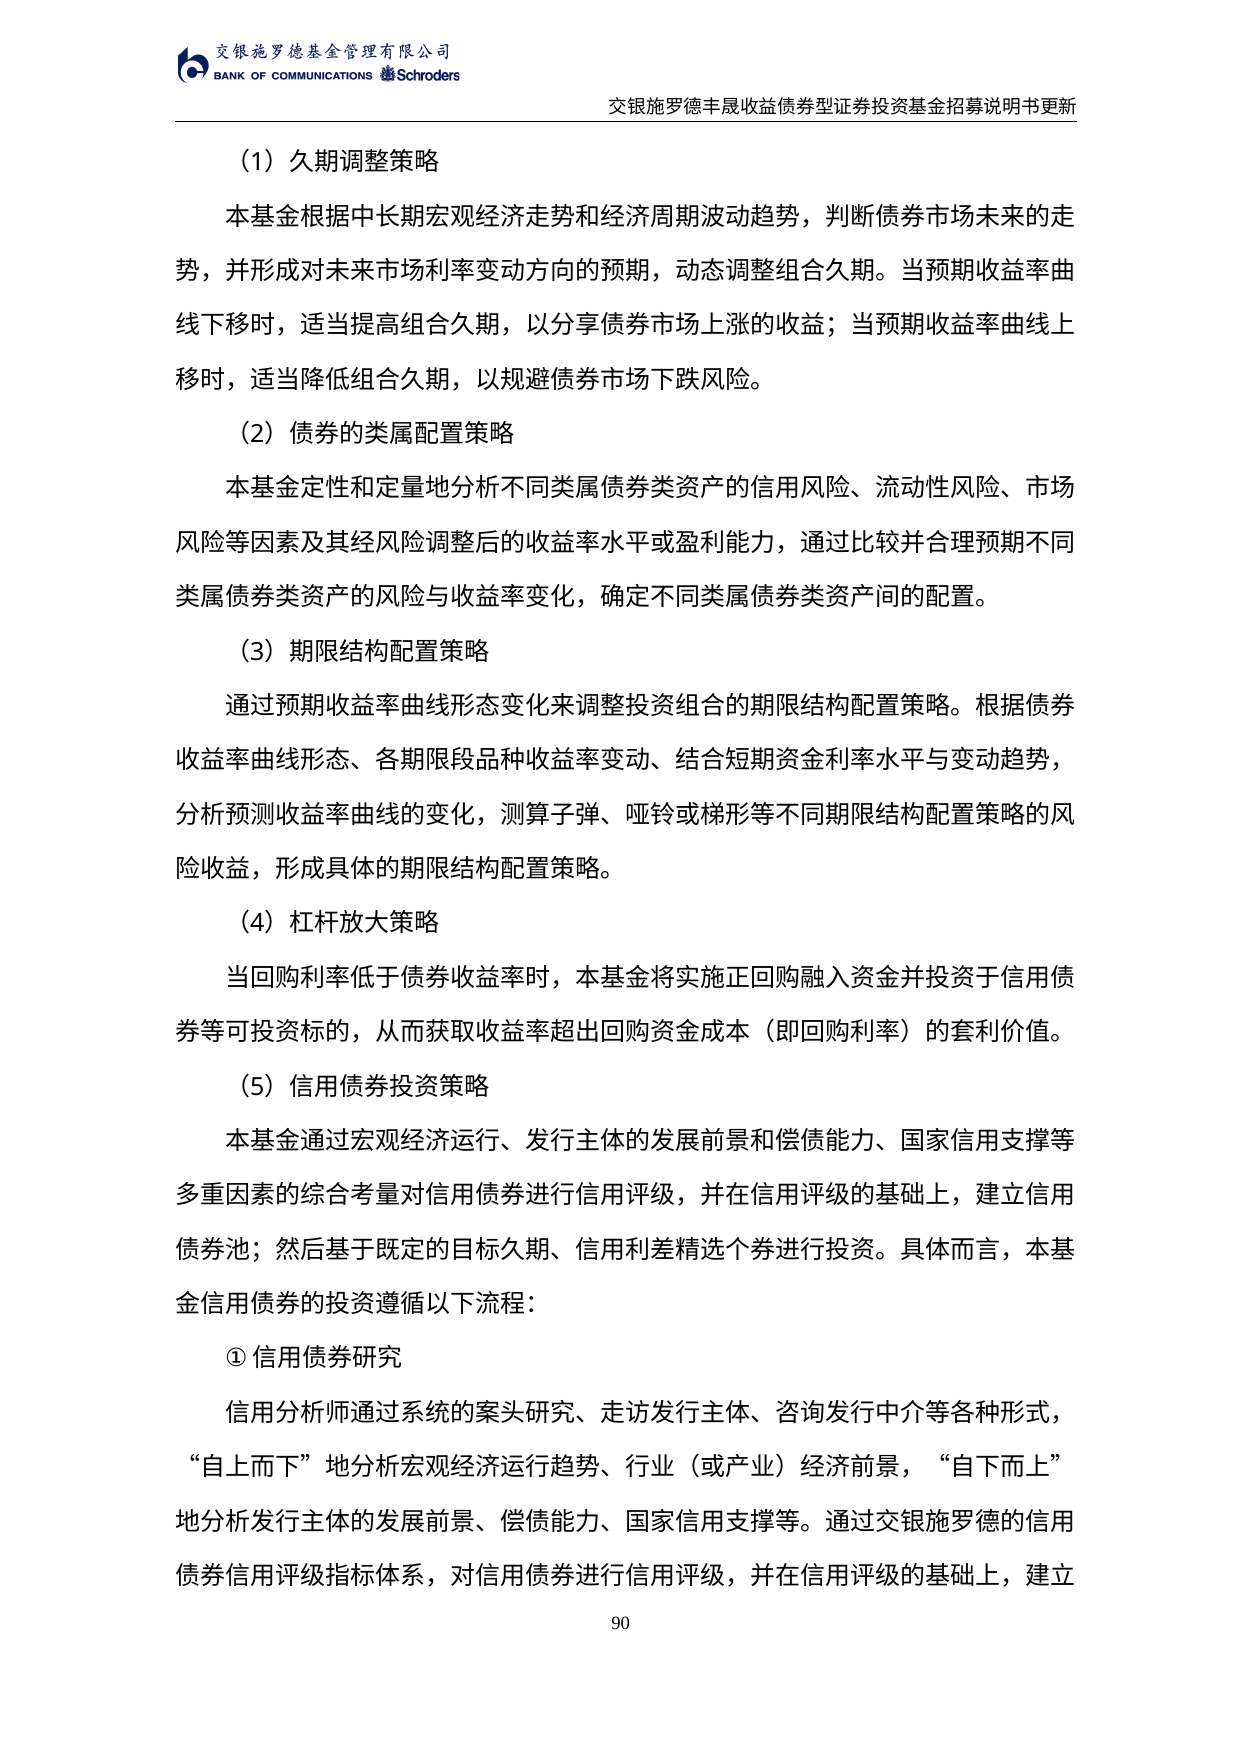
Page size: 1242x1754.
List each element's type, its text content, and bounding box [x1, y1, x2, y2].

text 本基金根据中长期宏观经济走势和经济周期波动趋势，判断债券市场未来的走势，并形成对未来市场利率变动方向的预期，动态调整组合久期。当预期收益率曲线下移时，适当提高组合久期，以分享债券市场上涨的收益；当预期收益率曲线上移时，适当降低组合久期，以规避债券市场下跌风险。 [175, 196, 1077, 395]
text （4）杠杆放大策略 [175, 903, 1077, 939]
text 通过预期收益率曲线形态变化来调整投资组合的期限结构配置策略。根据债券收益率曲线形态、各期限段品种收益率变动、结合短期资金利率水平与变动趋势，分析预测收益率曲线的变化，测算子弹、哑铃或梯形等不同期限结构配置策略的风险收益，形成具体的期限结构配置策略。 [175, 685, 1077, 885]
text （2）债券的类属配置策略 [175, 413, 1077, 450]
text 当回购利率低于债券收益率时，本基金将实施正回购融入资金并投资于信用债券等可投资标的，从而获取收益率超出回购资金成本（即回购利率）的套利价值。 [175, 957, 1077, 1048]
text （5）信用债券投资策略 [175, 1066, 1077, 1102]
text （1）久期调整策略 [175, 142, 1077, 178]
text 本基金通过宏观经济运行、发行主体的发展前景和偿债能力、国家信用支撑等多重因素的综合考量对信用债券进行信用评级，并在信用评级的基础上，建立信用债券池；然后基于既定的目标久期、信用利差精选个券进行投资。具体而言，本基金信用债券的投资遵循以下流程： [175, 1120, 1077, 1320]
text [175, 1392, 1077, 1592]
picture [178, 43, 460, 83]
text ①信用债券研究 [175, 1338, 1077, 1374]
text （3）期限结构配置策略 [175, 631, 1077, 667]
text 本基金定性和定量地分析不同类属债券类资产的信用风险、流动性风险、市场风险等因素及其经风险调整后的收益率水平或盈利能力，通过比较并合理预期不同类属债券类资产的风险与收益率变化，确定不同类属债券类资产间的配置。 [175, 468, 1077, 613]
